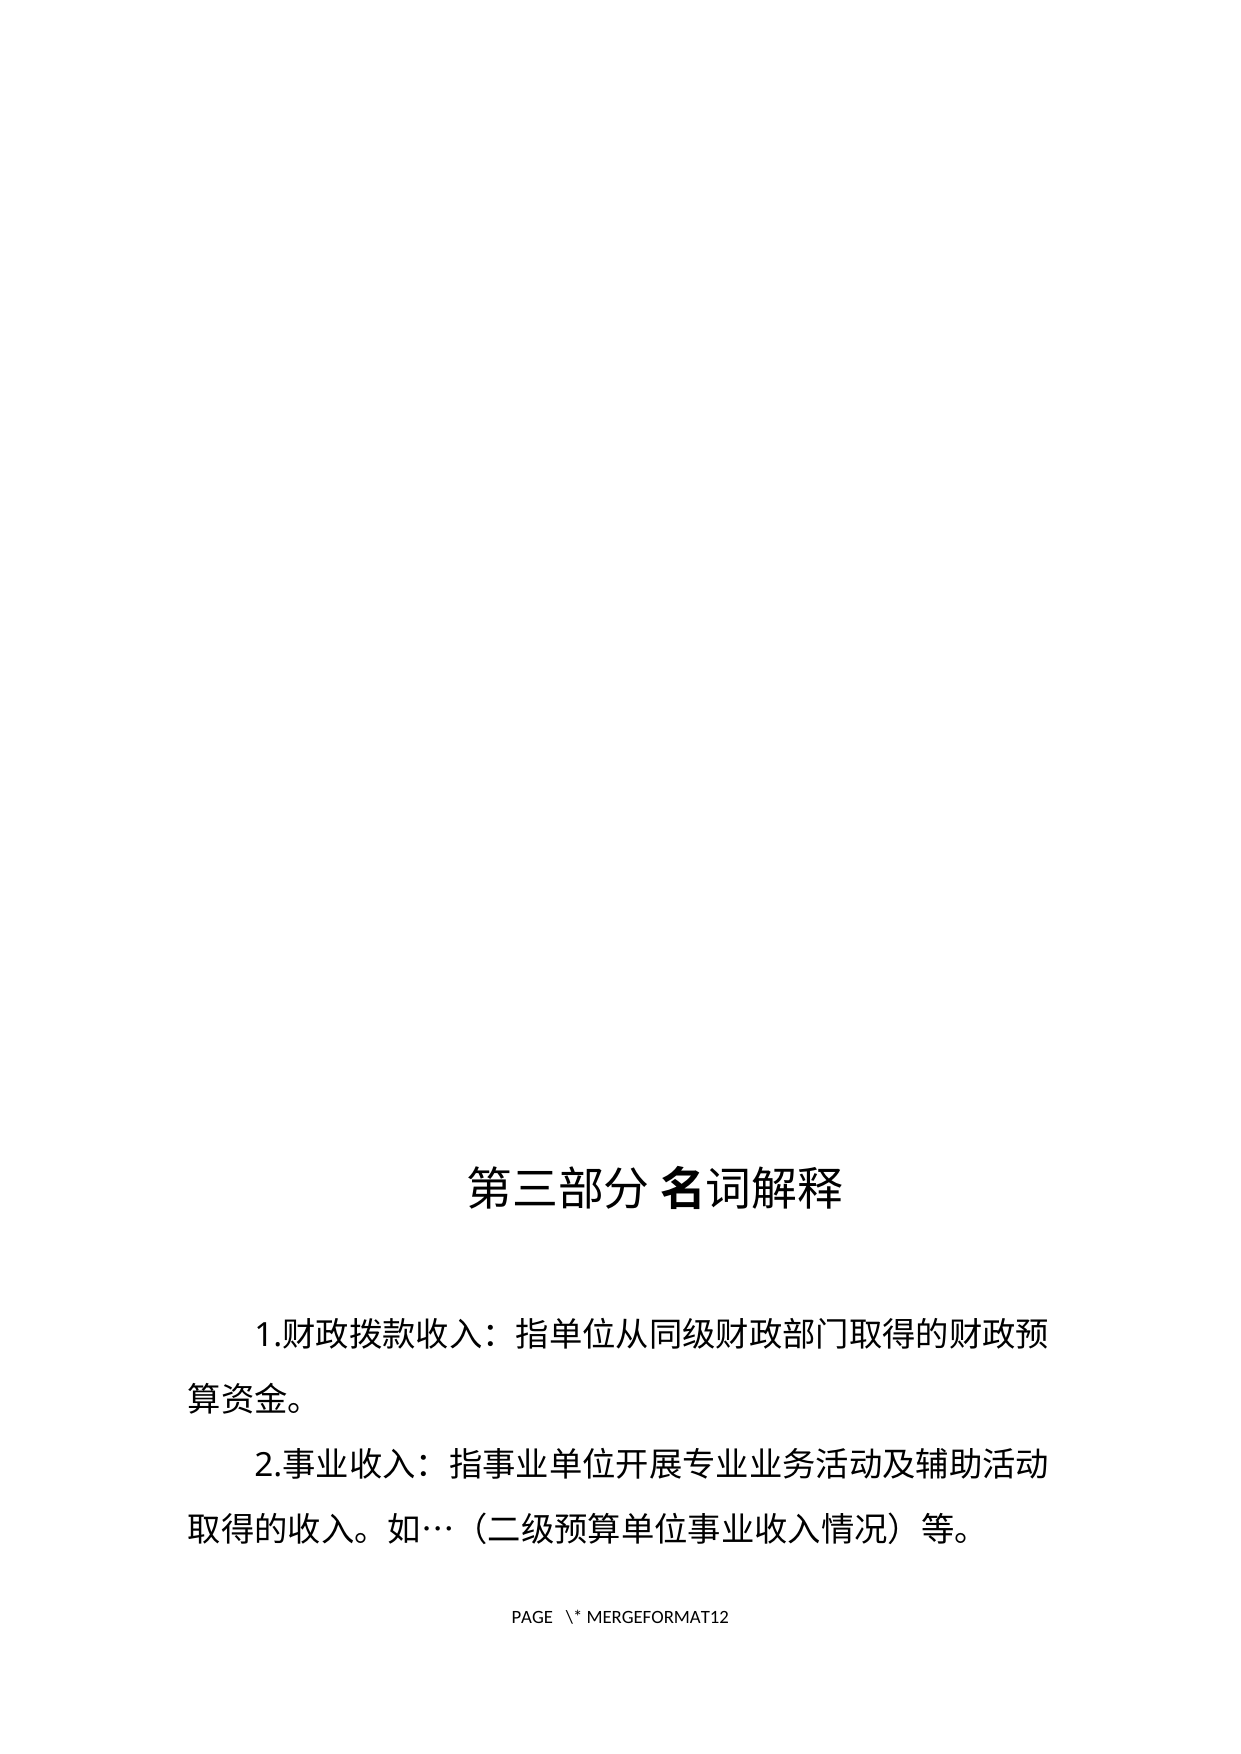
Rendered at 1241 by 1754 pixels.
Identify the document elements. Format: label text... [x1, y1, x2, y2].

text 2.事业收入：指事业单位开展专业业务活动及辅助活动取得的收入。如…（二级预算单位事业收入情况）等。 [187, 1429, 1053, 1559]
list 名词解释 [187, 1137, 1053, 1234]
text 1.财政拨款收入：指单位从同级财政部门取得的财政预算资金。 [187, 1299, 1053, 1429]
